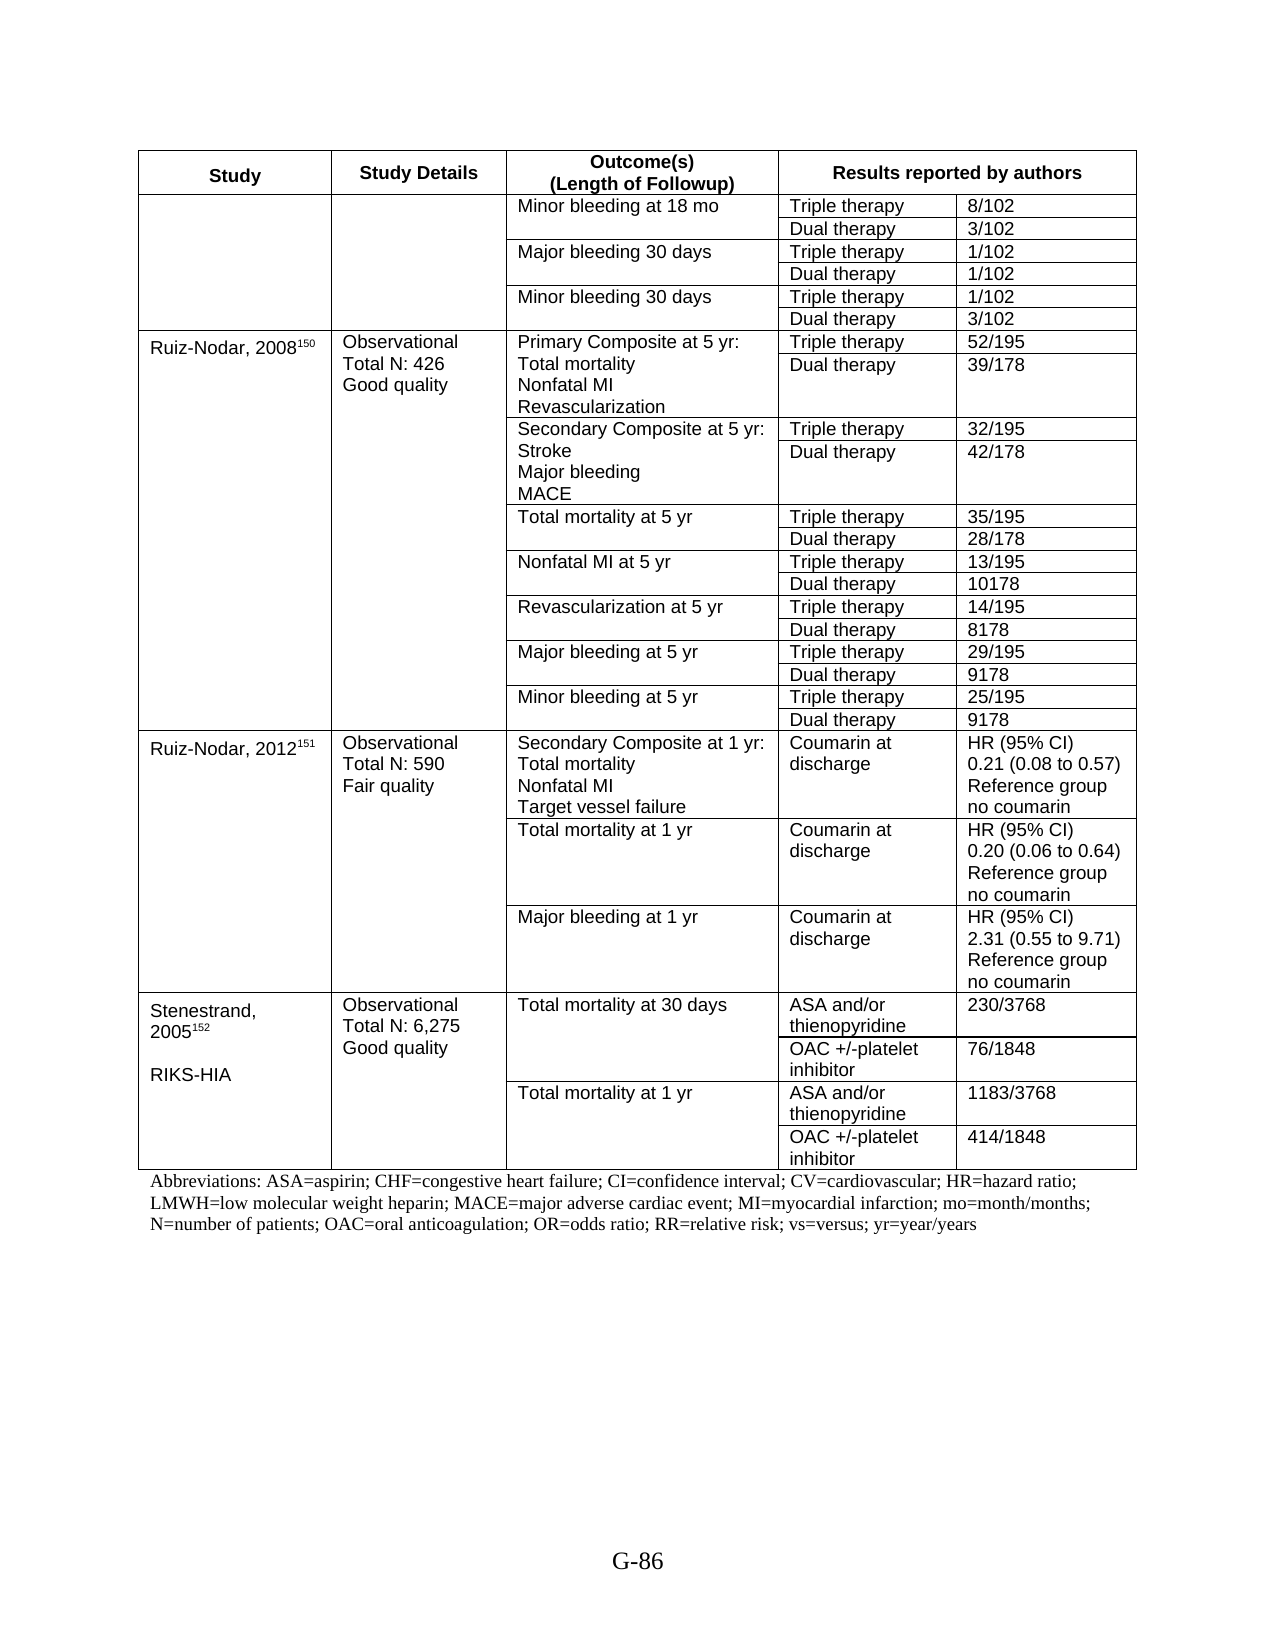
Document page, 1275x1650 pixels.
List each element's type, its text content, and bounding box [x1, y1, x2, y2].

table_cell Triple therapy [779, 641, 956, 663]
table_cell Observational Total N: 6,275 Good quality [332, 993, 506, 1169]
table_header Outcome(s) (Length of Followup) [507, 151, 778, 194]
table_cell Minor bleeding at 18 mo [507, 195, 778, 239]
table_cell Coumarin at discharge [779, 731, 956, 818]
table_cell 25/195 [957, 686, 1136, 708]
table_cell Total mortality at 30 days [507, 993, 778, 1081]
table_cell 10178 [957, 573, 1136, 595]
table_cell Dual therapy [779, 664, 956, 685]
table_header Results reported by authors [779, 151, 1136, 194]
table_cell Observational Total N: 590 Fair quality [332, 731, 506, 992]
table_cell Total mortality at 5 yr [507, 505, 778, 549]
table_cell 8/102 [957, 195, 1136, 217]
table_cell Ruiz-Nodar, 2008150 [139, 331, 331, 730]
table_cell Dual therapy [779, 263, 956, 284]
table_cell 52/195 [957, 331, 1136, 352]
table_cell Primary Composite at 5 yr: Total mortality Nonfatal MI Revascularization [507, 331, 778, 417]
table_cell Dual therapy [779, 573, 956, 595]
table_cell Minor bleeding 30 days [507, 286, 778, 330]
table_cell 76/1848 [957, 1038, 1136, 1081]
table_cell 414/1848 [957, 1126, 1136, 1169]
table_cell 28/178 [957, 528, 1136, 549]
table_cell 1/102 [957, 286, 1136, 307]
table_cell Nonfatal MI at 5 yr [507, 551, 778, 595]
table_cell Triple therapy [779, 551, 956, 572]
table_cell HR (95% CI) 0.21 (0.08 to 0.57) Reference group no coumarin [957, 731, 1136, 818]
table_cell Triple therapy [779, 686, 956, 708]
table_cell Dual therapy [779, 308, 956, 330]
table_cell Triple therapy [779, 596, 956, 617]
table_cell 14/195 [957, 596, 1136, 617]
table_cell Triple therapy [779, 240, 956, 262]
table_cell 1/102 [957, 240, 1136, 262]
table_cell OAC +/-platelet inhibitor [779, 1126, 956, 1169]
table_header Study Details [332, 151, 506, 194]
table_cell Triple therapy [779, 418, 956, 440]
table_cell Major bleeding at 5 yr [507, 641, 778, 685]
table_cell 8178 [957, 619, 1136, 640]
table_cell Dual therapy [779, 528, 956, 549]
table_cell ASA and/or thienopyridine [779, 1082, 956, 1125]
table_cell 39/178 [957, 354, 1136, 417]
table_cell 35/195 [957, 505, 1136, 527]
table_cell Total mortality at 1 yr [507, 819, 778, 905]
table_cell Total mortality at 1 yr [507, 1082, 778, 1169]
text Abbreviations: ASA=aspirin; CHF=congestive heart failure; CI=confidence interval; CV=cardiovascular; HR=hazard ratio; LMWH=low molecular weight heparin; MACE=major adverse cardiac event; MI=myocardial infarction; mo=month/months; N=number of patients; OAC=oral anticoagulation; OR=odds ratio; RR=relative risk; vs=versus; yr=year/years [150, 1170, 1125, 1235]
table_cell 1/102 [957, 263, 1136, 284]
table_cell 9178 [957, 709, 1136, 730]
table_cell HR (95% CI) 2.31 (0.55 to 9.71) Reference group no coumarin [957, 906, 1136, 992]
table_cell Triple therapy [779, 195, 956, 217]
table_cell HR (95% CI) 0.20 (0.06 to 0.64) Reference group no coumarin [957, 819, 1136, 905]
table_cell Dual therapy [779, 218, 956, 239]
table_cell 3/102 [957, 308, 1136, 330]
table_cell Secondary Composite at 5 yr: Stroke Major bleeding MACE [507, 418, 778, 504]
table_cell Dual therapy [779, 619, 956, 640]
table_cell 29/195 [957, 641, 1136, 663]
table_cell 32/195 [957, 418, 1136, 440]
table_cell Coumarin at discharge [779, 819, 956, 905]
table_cell Revascularization at 5 yr [507, 596, 778, 640]
table_cell Triple therapy [779, 505, 956, 527]
table_cell 13/195 [957, 551, 1136, 572]
table_cell Dual therapy [779, 441, 956, 504]
table_cell 230/3768 [957, 993, 1136, 1036]
table_cell 1183/3768 [957, 1082, 1136, 1125]
table_header Study [139, 151, 331, 194]
table_cell 3/102 [957, 218, 1136, 239]
table_cell Dual therapy [779, 354, 956, 417]
table_cell 9178 [957, 664, 1136, 685]
table_cell Major bleeding 30 days [507, 240, 778, 284]
table_cell Triple therapy [779, 331, 956, 352]
table_cell Minor bleeding at 5 yr [507, 686, 778, 730]
table_cell Major bleeding at 1 yr [507, 906, 778, 992]
table_cell Observational Total N: 426 Good quality [332, 331, 506, 730]
table_cell Dual therapy [779, 709, 956, 730]
table_cell Triple therapy [779, 286, 956, 307]
table_cell Stenestrand, 2005152 RIKS-HIA [139, 993, 331, 1169]
table_cell Ruiz-Nodar, 2012151 [139, 731, 331, 992]
table_cell Coumarin at discharge [779, 906, 956, 992]
table_cell OAC +/-platelet inhibitor [779, 1038, 956, 1081]
table_cell 42/178 [957, 441, 1136, 504]
table_cell ASA and/or thienopyridine [779, 993, 956, 1036]
table_cell Secondary Composite at 1 yr: Total mortality Nonfatal MI Target vessel failure [507, 731, 778, 818]
